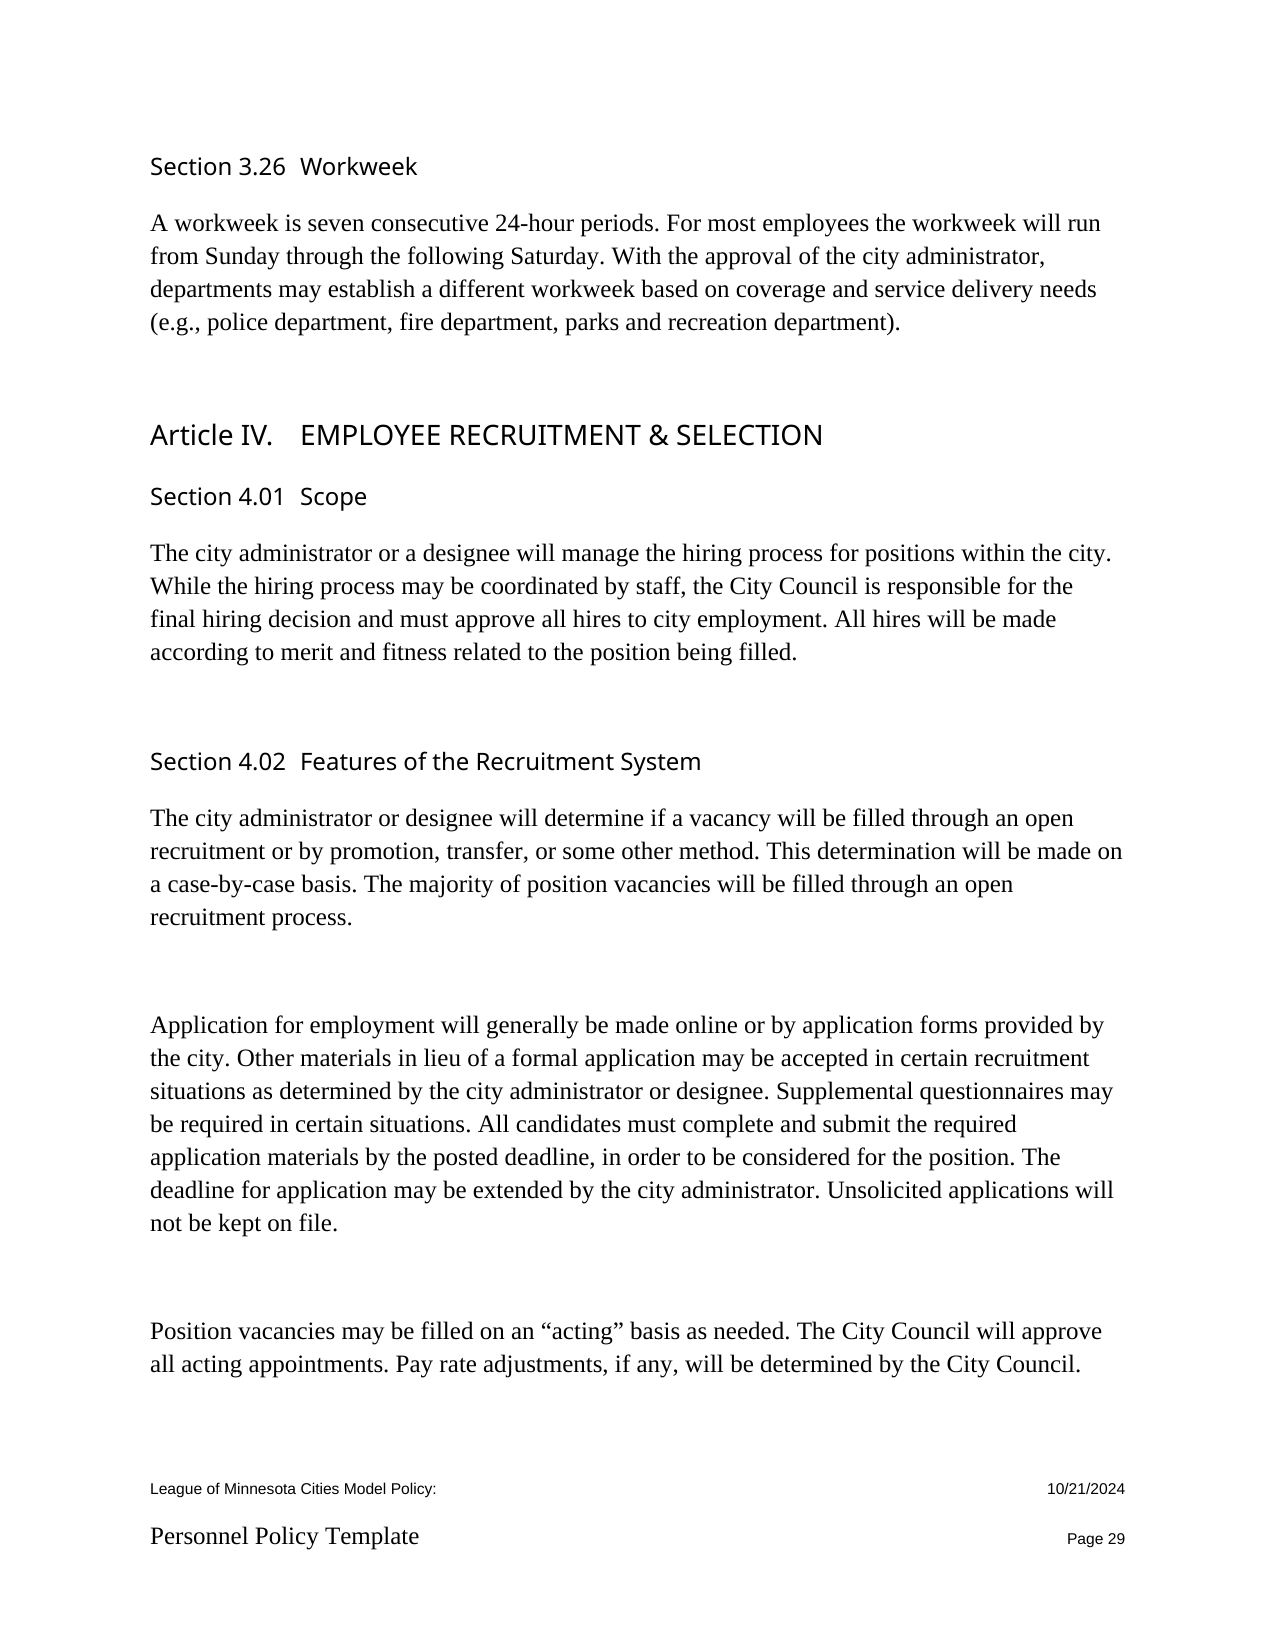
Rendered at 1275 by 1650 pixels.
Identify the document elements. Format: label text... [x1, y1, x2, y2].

text Application for employment will generally be made online or by application forms provided by the city. Other materials in lieu of a formal application may be accepted in certain recruitment situations as determined by the city administrator or designee. Supplemental questionnaires may be required in certain situations. All candidates must complete and submit the required application materials by the posted deadline, in order to be considered for the position. The deadline for application may be extended by the city administrator. Unsolicited applications will not be kept on file. [150, 1010, 1125, 1237]
text The city administrator or designee will determine if a vacancy will be filled through an open recruitment or by promotion, transfer, or some other method. This determination will be made on a case-by-case basis. The majority of position vacancies will be filled through an open recruitment process. [150, 803, 1125, 931]
text The city administrator or a designee will manage the hiring process for positions within the city. While the hiring process may be coordinated by staff, the City Council is responsible for the final hiring decision and must approve all hires to city employment. All hires will be made according to merit and fitness related to the position being filled. [150, 538, 1125, 666]
subtitle Article IV. EMPLOYEE RECRUITMENT & SELECTION [150, 415, 1125, 453]
subtitle Section 3.26 Workweek [150, 150, 1125, 183]
subtitle Section 4.01 Scope [150, 480, 1125, 512]
subtitle Section 4.02 Features of the Recruitment System [150, 745, 1125, 777]
text A workweek is seven consecutive 24-hour periods. For most employees the workweek will run from Sunday through the following Saturday. With the approval of the city administrator, departments may establish a different workweek based on coverage and service delivery needs (e.g., police department, fire department, parks and recreation department). [150, 208, 1125, 336]
text Position vacancies may be filled on an “acting” basis as needed. The City Council will approve all acting appointments. Pay rate adjustments, if any, will be determined by the City Council. [150, 1316, 1125, 1377]
